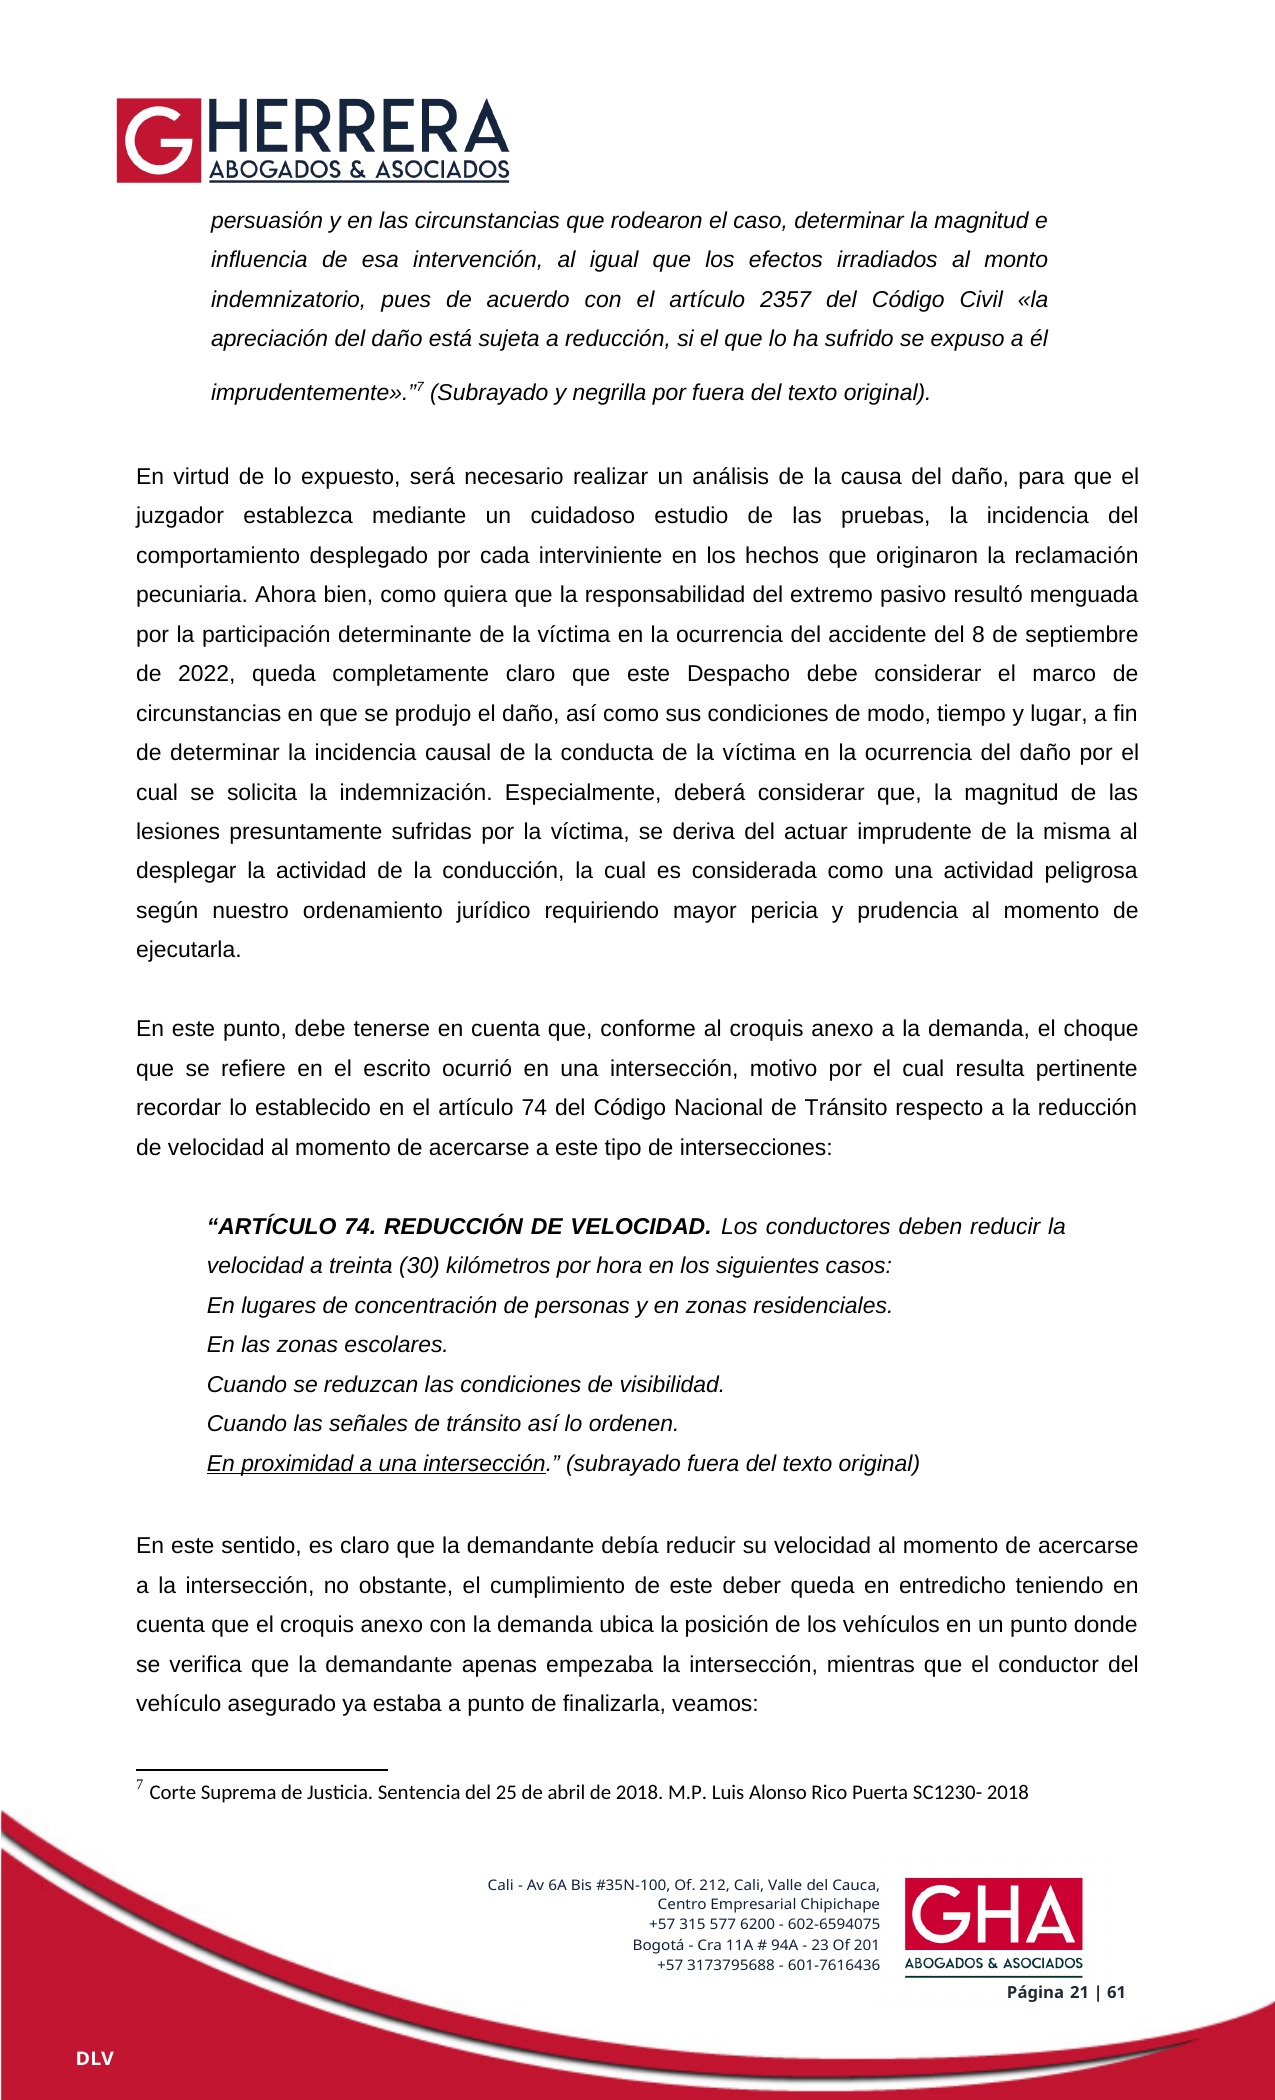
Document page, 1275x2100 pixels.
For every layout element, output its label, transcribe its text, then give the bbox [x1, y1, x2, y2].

picture [0, 1797, 1275, 2100]
text En las zonas escolares. [207, 1331, 1068, 1358]
text Cuando las señales de tránsito así lo ordenen. [207, 1410, 1068, 1437]
text En virtud de lo expuesto, será necesario realizar un análisis de la causa del daño, para que el juzgador establezca mediante un cuidadoso estudio de las pruebas, la incidencia del comportamiento desplegado por cada interviniente en los hechos que originaron la reclamación pecuniaria. Ahora bien, como quiera que la responsabilidad del extremo pasivo resultó menguada por la participación determinante de la víctima en la ocurrencia del accidente del 8 de septiembre de 2022, queda completamente claro que este Despacho debe considerar el marco de circunstancias en que se produjo el daño, así como sus condiciones de modo, tiempo y lugar, a fin de determinar la incidencia causal de la conducta de la víctima en la ocurrencia del daño por el cual se solicita la indemnización. Especialmente, deberá considerar que, la magnitud de las lesiones presuntamente sufridas por la víctima, se deriva del actuar imprudente de la misma al desplegar la actividad de la conducción, la cual es considerada como una actividad peligrosa según nuestro ordenamiento jurídico requiriendo mayor pericia y prudencia al momento de ejecutarla. [136, 463, 1139, 963]
text “ARTÍCULO 74. REDUCCIÓN DE VELOCIDAD. Los conductores deben reducir la velocidad a treinta (30) kilómetros por hora en los siguientes casos: [207, 1213, 1068, 1279]
text En este punto, debe tenerse en cuenta que, conforme al croquis anexo a la demanda, el choque que se refiere en el escrito ocurrió en una intersección, motivo por el cual resulta pertinente recordar lo establecido en el artículo 74 del Código Nacional de Tránsito respecto a la reducción de velocidad al momento de acercarse a este tipo de intersecciones: [136, 1015, 1139, 1160]
text En este sentido, es claro que la demandante debía reducir su velocidad al momento de acercarse a la intersección, no obstante, el cumplimiento de este deber queda en entredicho teniendo en cuenta que el croquis anexo con la demanda ubica la posición de los vehículos en un punto donde se verifica que la demandante apenas empezaba la intersección, mientras que el conductor del vehículo asegurado ya estaba a punto de finalizarla, veamos: [136, 1532, 1139, 1717]
text En lugares de concentración de personas y en zonas residenciales. [207, 1292, 1068, 1318]
picture [96, 75, 529, 206]
text Cuando se reduzcan las condiciones de visibilidad. [207, 1371, 1068, 1397]
text En proximidad a una intersección.” (subrayado fuera del texto original) [207, 1450, 1068, 1476]
